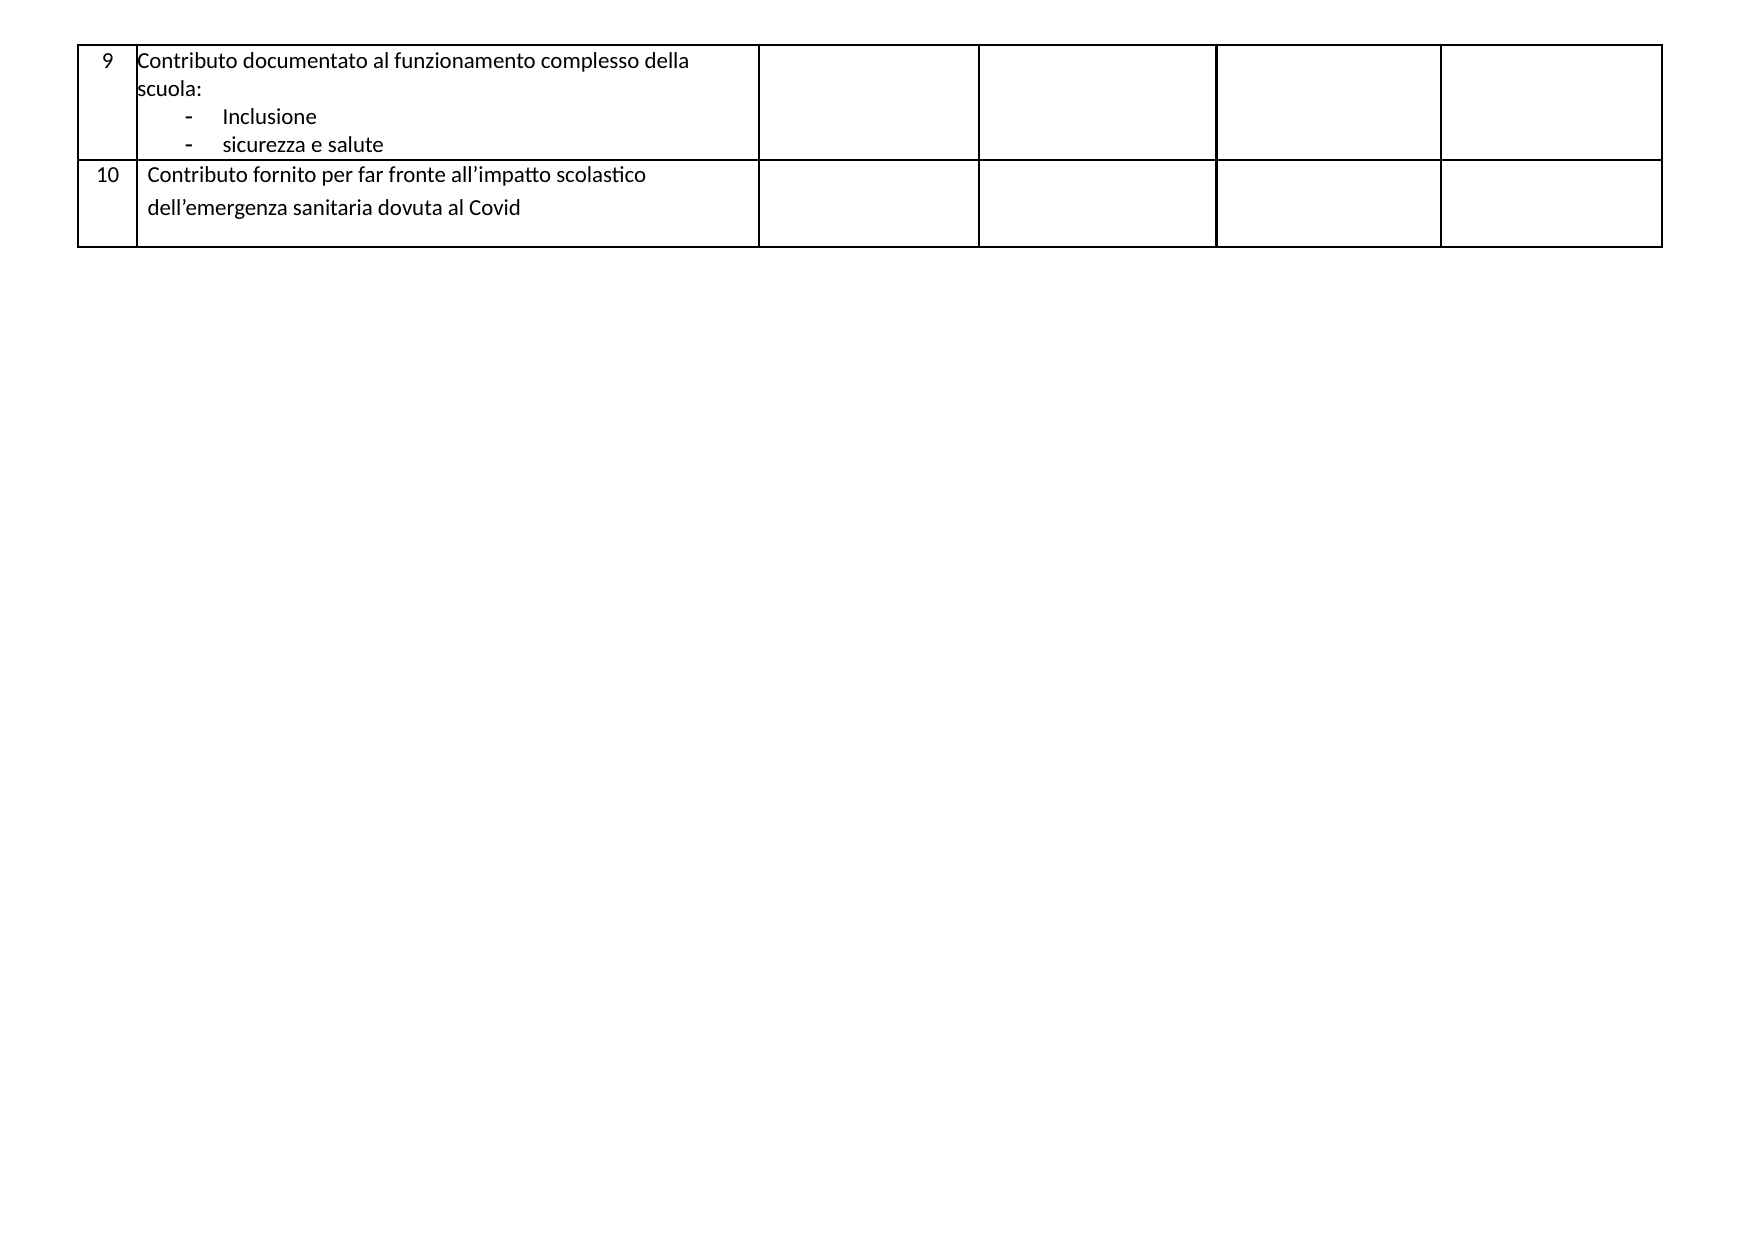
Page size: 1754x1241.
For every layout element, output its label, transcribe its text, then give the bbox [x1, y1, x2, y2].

table_cell 10 [79, 161, 136, 246]
table_cell [1442, 46, 1661, 158]
table_cell [980, 161, 1215, 246]
table_cell [980, 46, 1215, 158]
table_cell [760, 161, 978, 246]
table_cell [1442, 161, 1661, 246]
table_cell Contributo documentato al funzionamento complesso della scuola: Inclusione sicurezza e salute [138, 46, 758, 158]
table_cell [1218, 161, 1440, 246]
table_cell Contributo fornito per far fronte all’impatto scolastico dell’emergenza sanitaria dovuta al Covid [138, 161, 758, 246]
table_cell 9 [79, 46, 136, 158]
table_cell [1218, 46, 1440, 158]
table_cell [760, 46, 978, 158]
